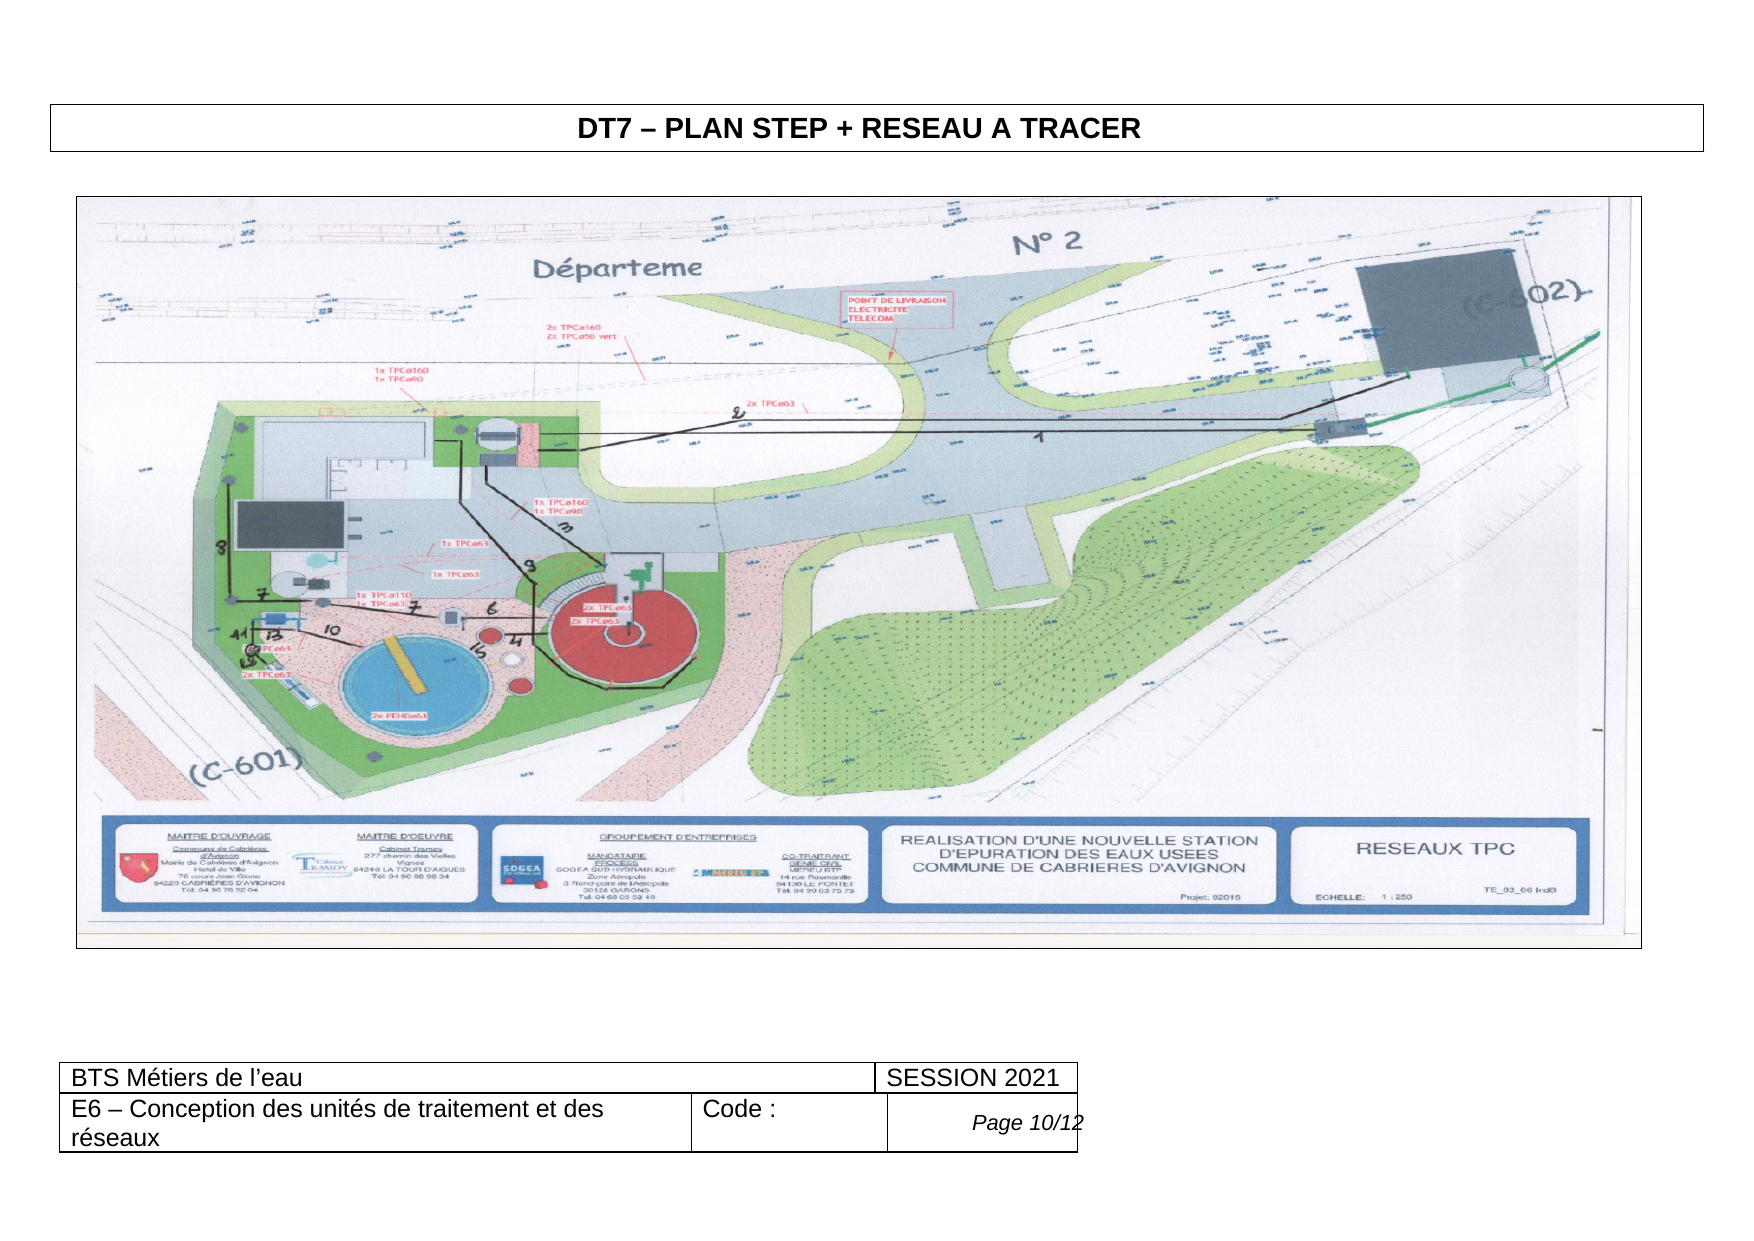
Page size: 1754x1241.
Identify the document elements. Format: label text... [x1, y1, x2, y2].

text DT7 – PLAN STEP + RESEAU A TRACER [51, 105, 1703, 151]
